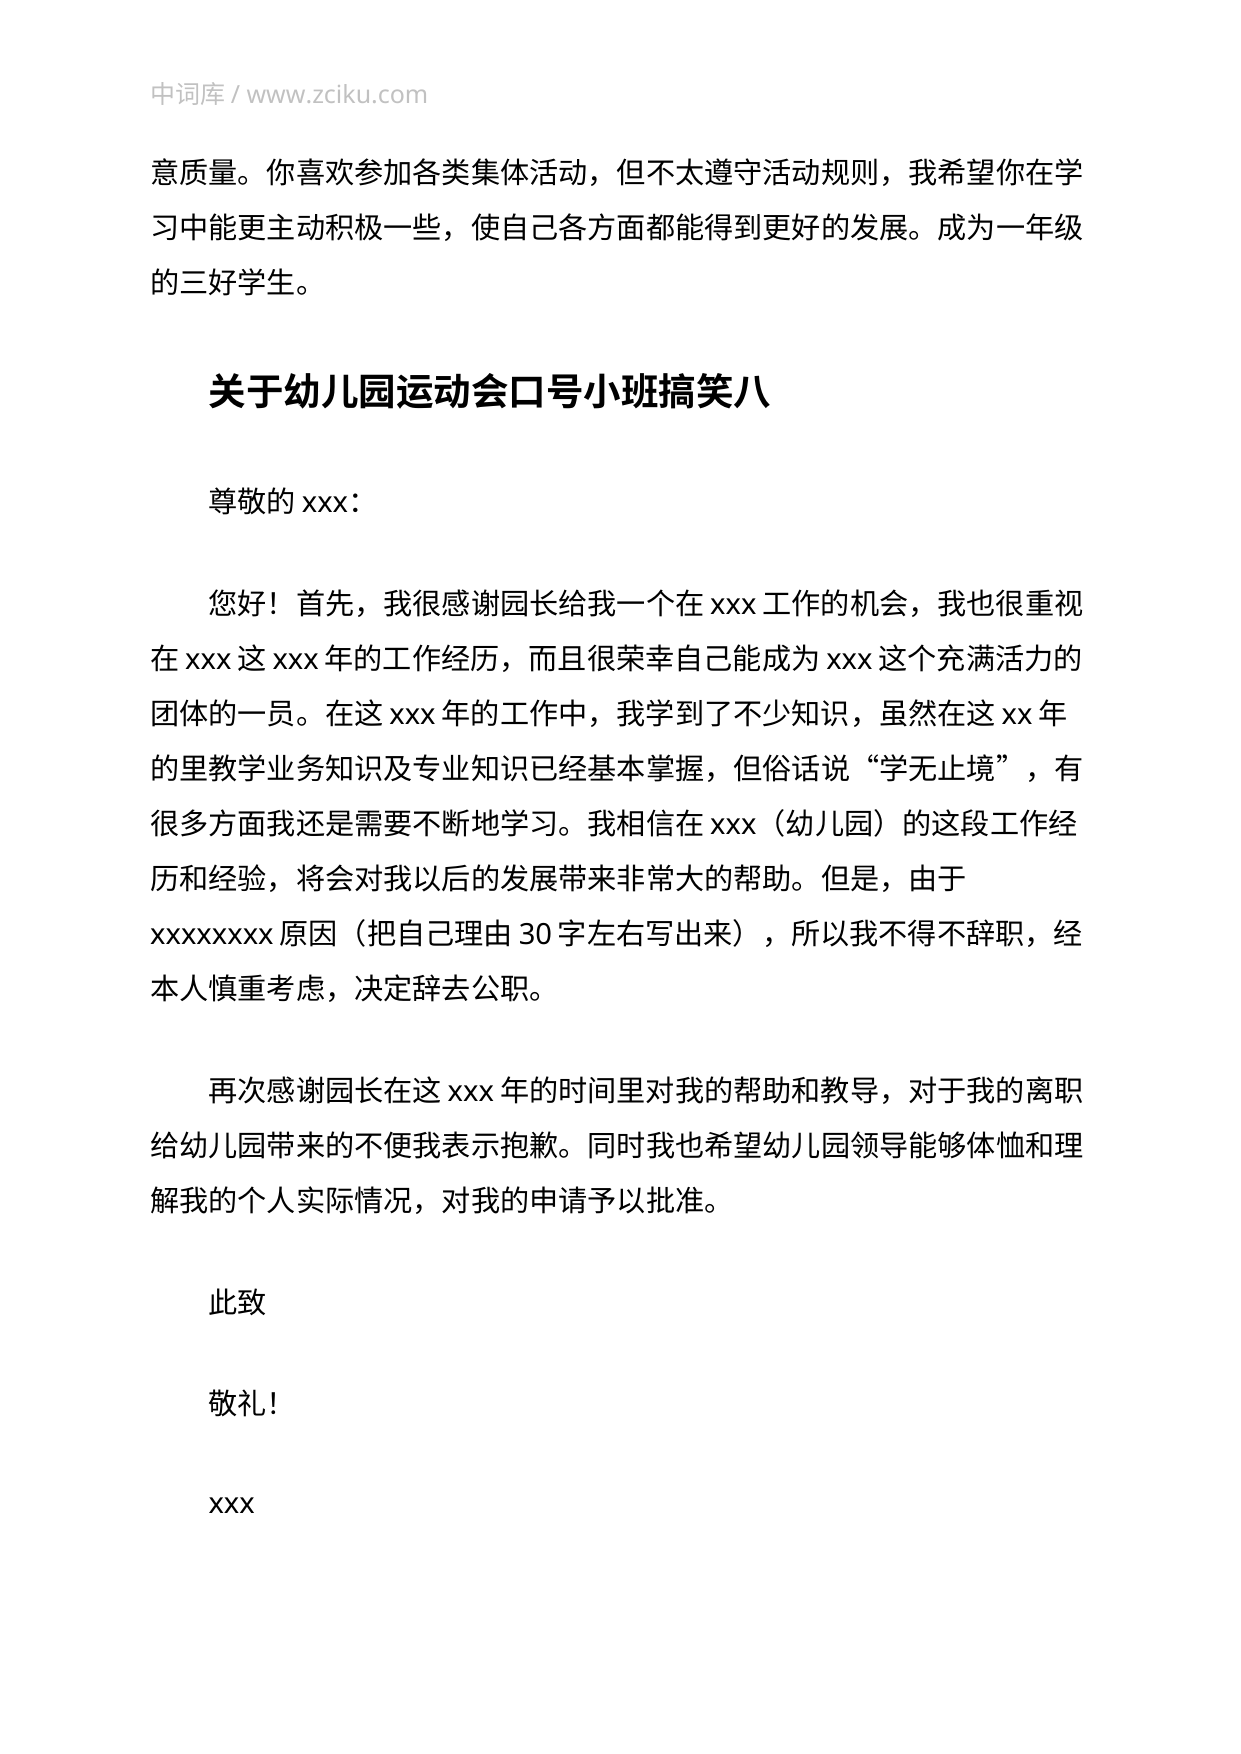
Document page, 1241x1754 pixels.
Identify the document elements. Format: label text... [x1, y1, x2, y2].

text 再次感谢园长在这xxx年的时间里对我的帮助和教导，对于我的离职给幼儿园带来的不便我表示抱歉。同时我也希望幼儿园领导能够体恤和理解我的个人实际情况，对我的申请予以批准。 [150, 1067, 1090, 1220]
text 关于幼儿园运动会口号小班搞笑八 [150, 362, 1090, 416]
text 尊敬的xxx： [150, 479, 1090, 521]
text xxx [150, 1483, 1090, 1522]
text 敬礼！ [150, 1381, 1090, 1423]
text 此致 [150, 1279, 1090, 1321]
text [150, 150, 1090, 302]
text 您好！首先，我很感谢园长给我一个在xxx工作的机会，我也很重视在xxx这xxx年的工作经历，而且很荣幸自己能成为xxx这个充满活力的团体的一员。在这xxx年的工作中，我学到了不少知识，虽然在这xx年的里教学业务知识及专业知识已经基本掌握，但俗话说“学无止境”，有很多方面我还是需要不断地学习。我相信在xxx（幼儿园）的这段工作经历和经验，将会对我以后的发展带来非常大的帮助。但是，由于xxxxxxxx原因（把自己理由30字左右写出来），所以我不得不辞职，经本人慎重考虑，决定辞去公职。 [150, 581, 1090, 1008]
